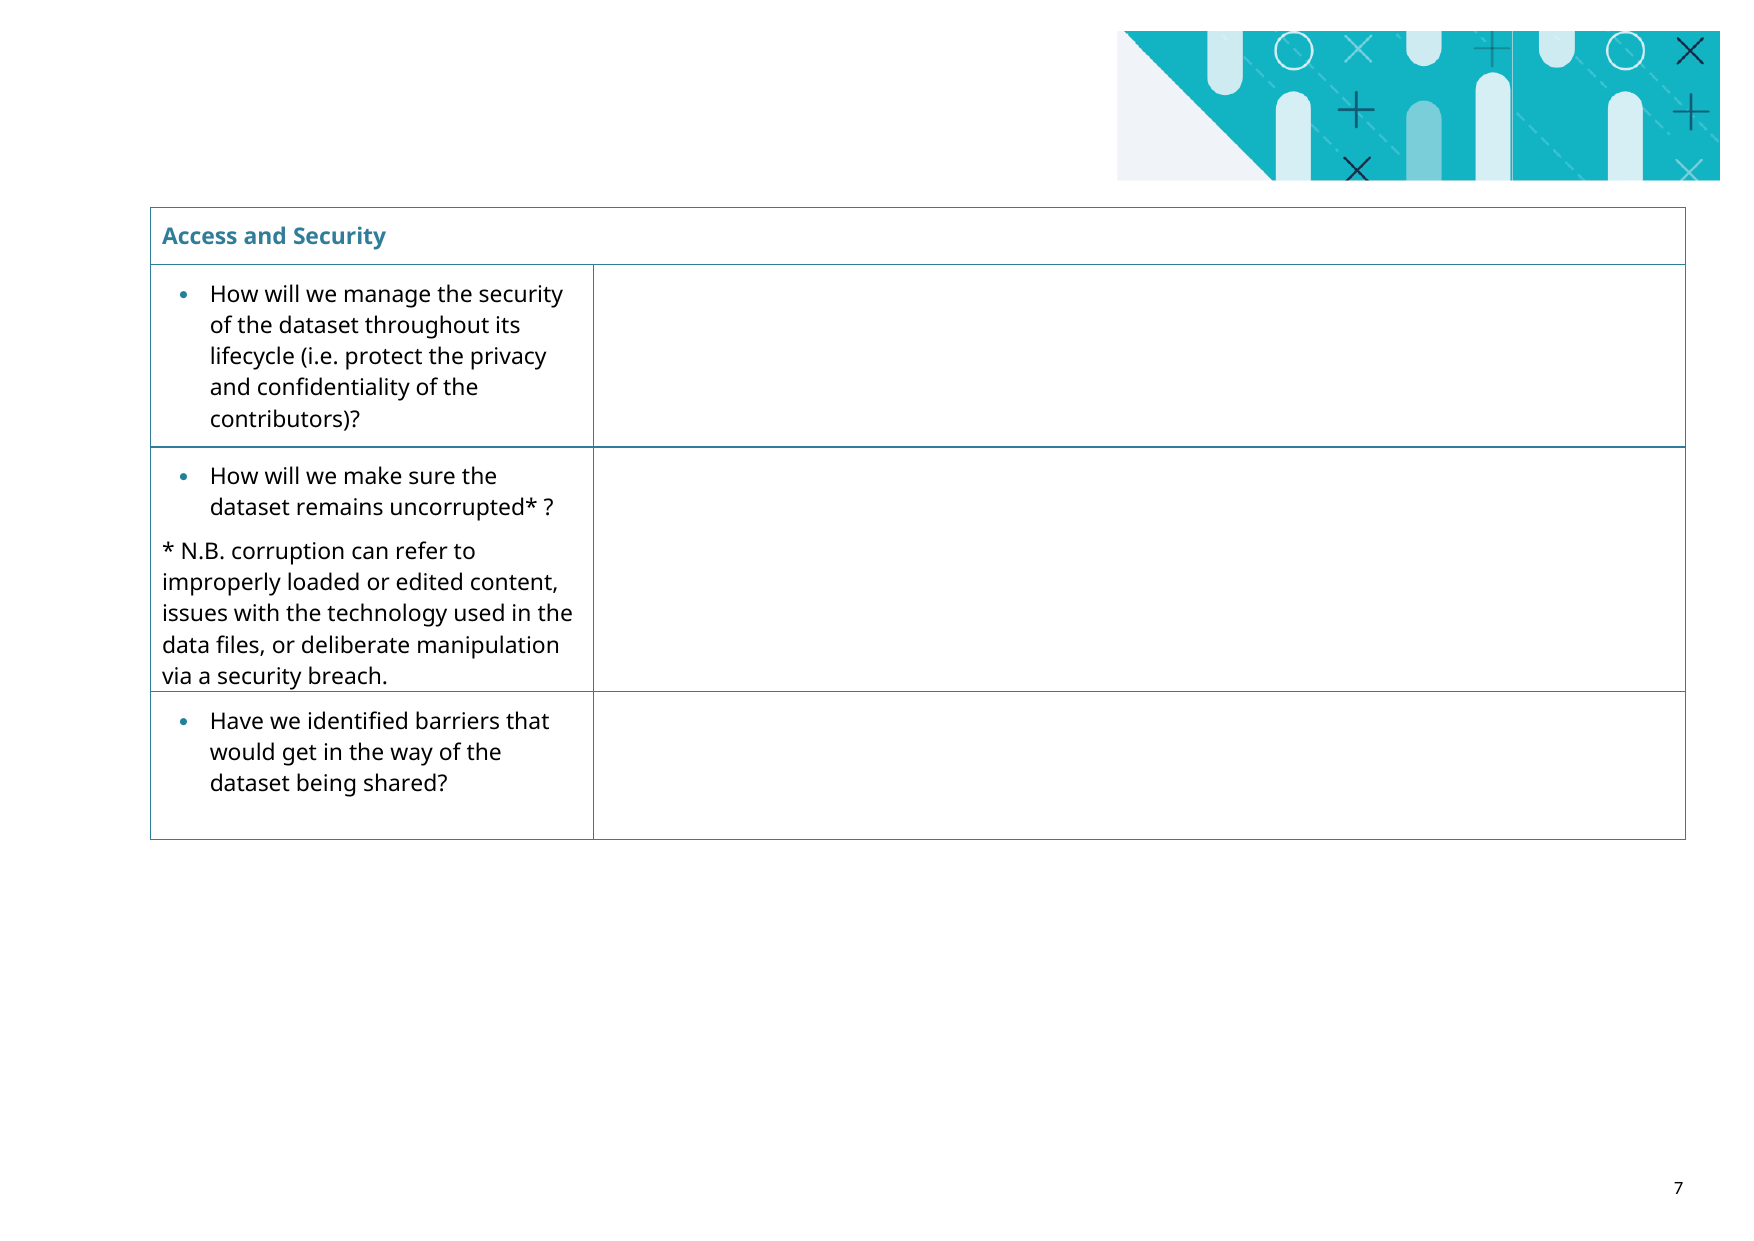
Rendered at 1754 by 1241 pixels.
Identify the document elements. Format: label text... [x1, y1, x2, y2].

picture [1117, 31, 1720, 190]
table_cell [594, 265, 1685, 446]
table_header Access and Security [151, 208, 1685, 264]
table_cell [594, 692, 1685, 839]
table_cell How will we manage the security of the dataset throughout its lifecycle (i.e. protect the privacy and confidentiality of the contributors)? [151, 265, 593, 446]
table_cell [594, 448, 1685, 691]
table_cell How will we make sure the dataset remains uncorrupted* ? * N.B. corruption can refer to improperly loaded or edited content, issues with the technology used in the data files, or deliberate manipulation via a security breach. [151, 448, 593, 691]
table_cell Have we identified barriers that would get in the way of the dataset being shared? [151, 692, 593, 839]
